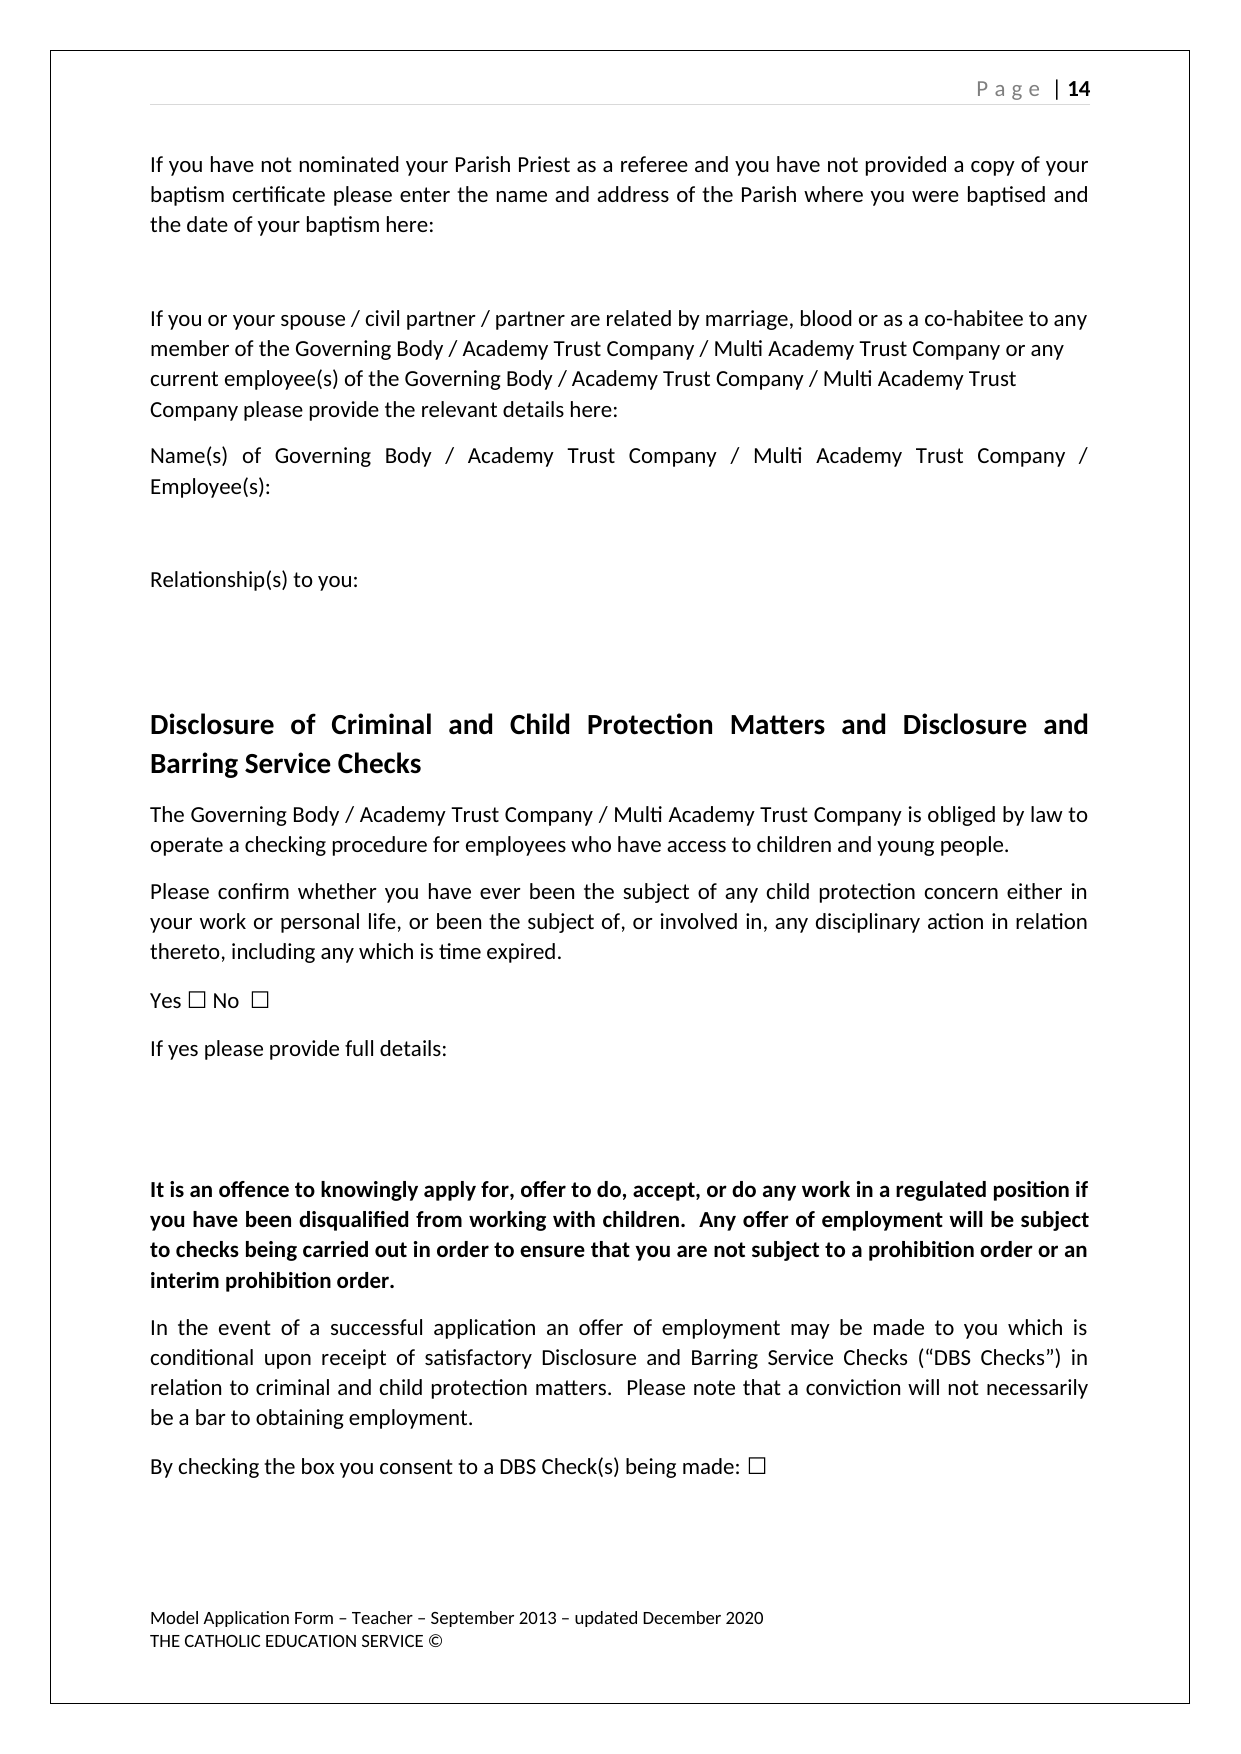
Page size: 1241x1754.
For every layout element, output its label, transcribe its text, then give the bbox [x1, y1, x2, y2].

text If you or your spouse / civil partner / partner are related by marriage, blood or as a co-habitee to any member of the Governing Body / Academy Trust Company / Multi Academy Trust Company or any current employee(s) of the Governing Body / Academy Trust Company / Multi Academy Trust Company please provide the relevant details here: [150, 304, 1090, 423]
text It is an offence to knowingly apply for, offer to do, accept, or do any work in a regulated position if you have been disqualified from working with children. Any offer of employment will be subject to checks being carried out in order to ensure that you are not subject to a prohibition order or an interim prohibition order. [150, 1175, 1090, 1294]
text If yes please provide full details: [150, 1034, 1090, 1063]
text Yes No [150, 984, 1090, 1015]
text By checking the box you consent to a DBS Check(s) being made: [150, 1450, 1090, 1481]
text In the event of a successful application an offer of employment may be made to you which is conditional upon receipt of satisfactory Disclosure and Barring Service Checks (“DBS Checks”) in relation to criminal and child protection matters. Please note that a conviction will not necessarily be a bar to obtaining employment. [150, 1313, 1090, 1431]
text Name(s) of Governing Body / Academy Trust Company / Multi Academy Trust Company / Employee(s): [150, 442, 1090, 500]
text Disclosure of Criminal and Child Protection Matters and Disclosure and Barring Service Checks [150, 706, 1090, 780]
text Relationship(s) to you: [150, 566, 1090, 594]
text Please confirm whether you have ever been the subject of any child protection concern either in your work or personal life, or been the subject of, or involved in, any disciplinary action in relation thereto, including any which is time expired. [150, 877, 1090, 965]
text The Governing Body / Academy Trust Company / Multi Academy Trust Company is obliged by law to operate a checking procedure for employees who have access to children and young people. [150, 800, 1090, 858]
text If you have not nominated your Parish Priest as a referee and you have not provided a copy of your baptism certificate please enter the name and address of the Parish where you were baptised and the date of your baptism here: [150, 150, 1090, 238]
